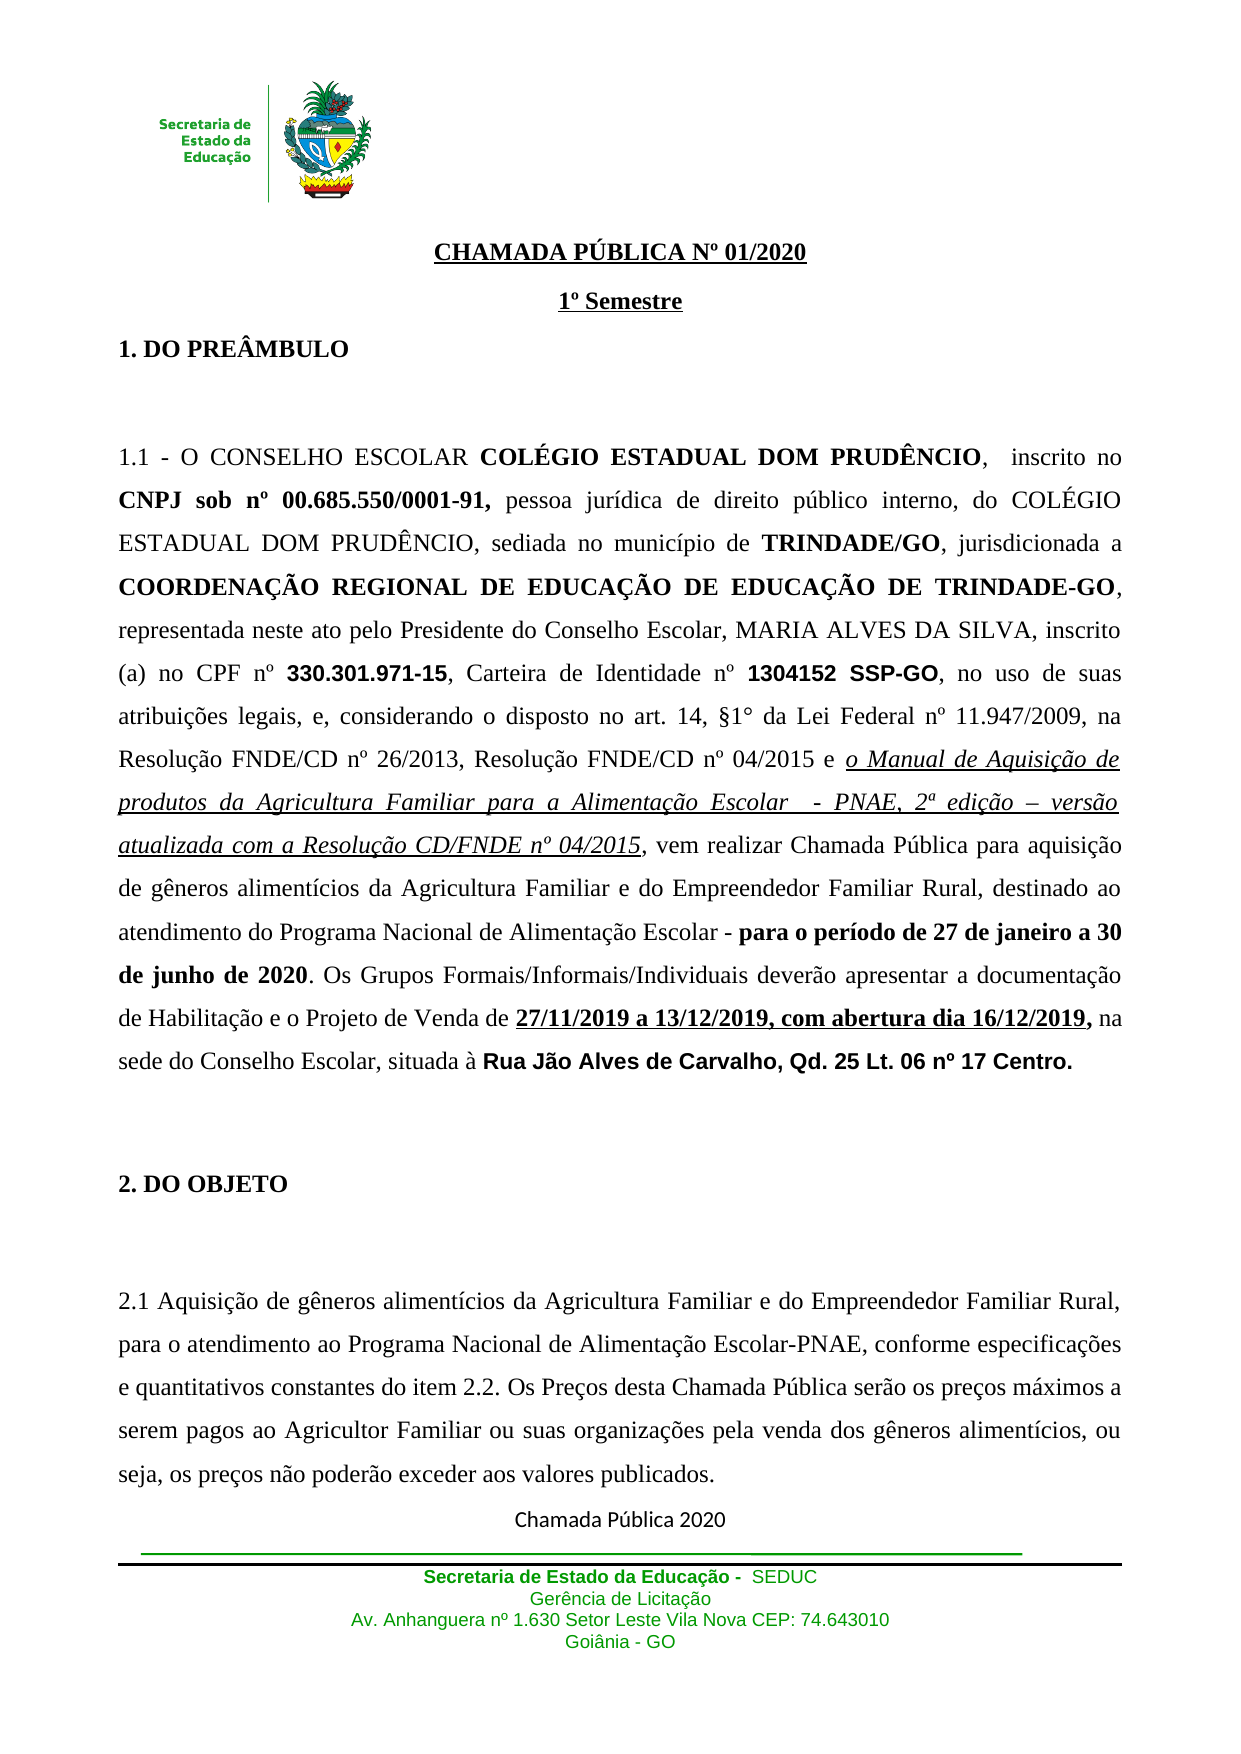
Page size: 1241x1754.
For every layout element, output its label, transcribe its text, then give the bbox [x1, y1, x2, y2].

text 1. DO PREÂMBULO [118, 334, 1122, 363]
text 2.1 Aquisição de gêneros alimentícios da Agricultura Familiar e do Empreendedor Familiar Rural, para o atendimento ao Programa Nacional de Alimentação Escolar-PNAE, conforme especificações e quantitativos constantes do item 2.2. Os Preços desta Chamada Pública serão os preços máximos a serem pagos ao Agricultor Familiar ou suas organizações pela venda dos gêneros alimentícios, ou seja, os preços não poderão exceder aos valores publicados. [118, 1286, 1122, 1487]
text 1º Semestre [118, 286, 1122, 314]
text 1.1 - O CONSELHO ESCOLAR COLÉGIO ESTADUAL DOM PRUDÊNCIO, inscrito no CNPJ sob nº 00.685.550/0001-91, pessoa jurídica de direito público interno, do COLÉGIO ESTADUAL DOM PRUDÊNCIO, sediada no município de TRINDADE/GO, jurisdicionada a COORDENAÇÃO REGIONAL DE EDUCAÇÃO DE EDUCAÇÃO DE TRINDADE-GO, representada neste ato pelo Presidente do Conselho Escolar, MARIA ALVES DA SILVA, inscrito (a) no CPF nº 330.301.971-15, Carteira de Identidade nº 1304152 SSP-GO, no uso de suas atribuições legais, e, considerando o disposto no art. 14, §1° da Lei Federal nº 11.947/2009, na Resolução FNDE/CD nº 26/2013, Resolução FNDE/CD nº 04/2015 e o Manual de Aquisição de produtos da Agricultura Familiar para a Alimentação Escolar - PNAE, 2ª edição – versão atualizada com a Resolução CD/FNDE nº 04/2015, vem realizar Chamada Pública para aquisição de gêneros alimentícios da Agricultura Familiar e do Empreendedor Familiar Rural, destinado ao atendimento do Programa Nacional de Alimentação Escolar - para o período de 27 de janeiro a 30 de junho de 2020. Os Grupos Formais/Informais/Individuais deverão apresentar a documentação de Habilitação e o Projeto de Venda de 27/11/2019 a 13/12/2019, com abertura dia 16/12/2019, na sede do Conselho Escolar, situada à Rua Jão Alves de Carvalho, Qd. 25 Lt. 06 nº 17 Centro. [118, 442, 1122, 1075]
picture [118, 73, 412, 210]
text 2. DO OBJETO [118, 1169, 1122, 1197]
text CHAMADA PÚBLICA Nº 01/2020 [118, 237, 1122, 266]
